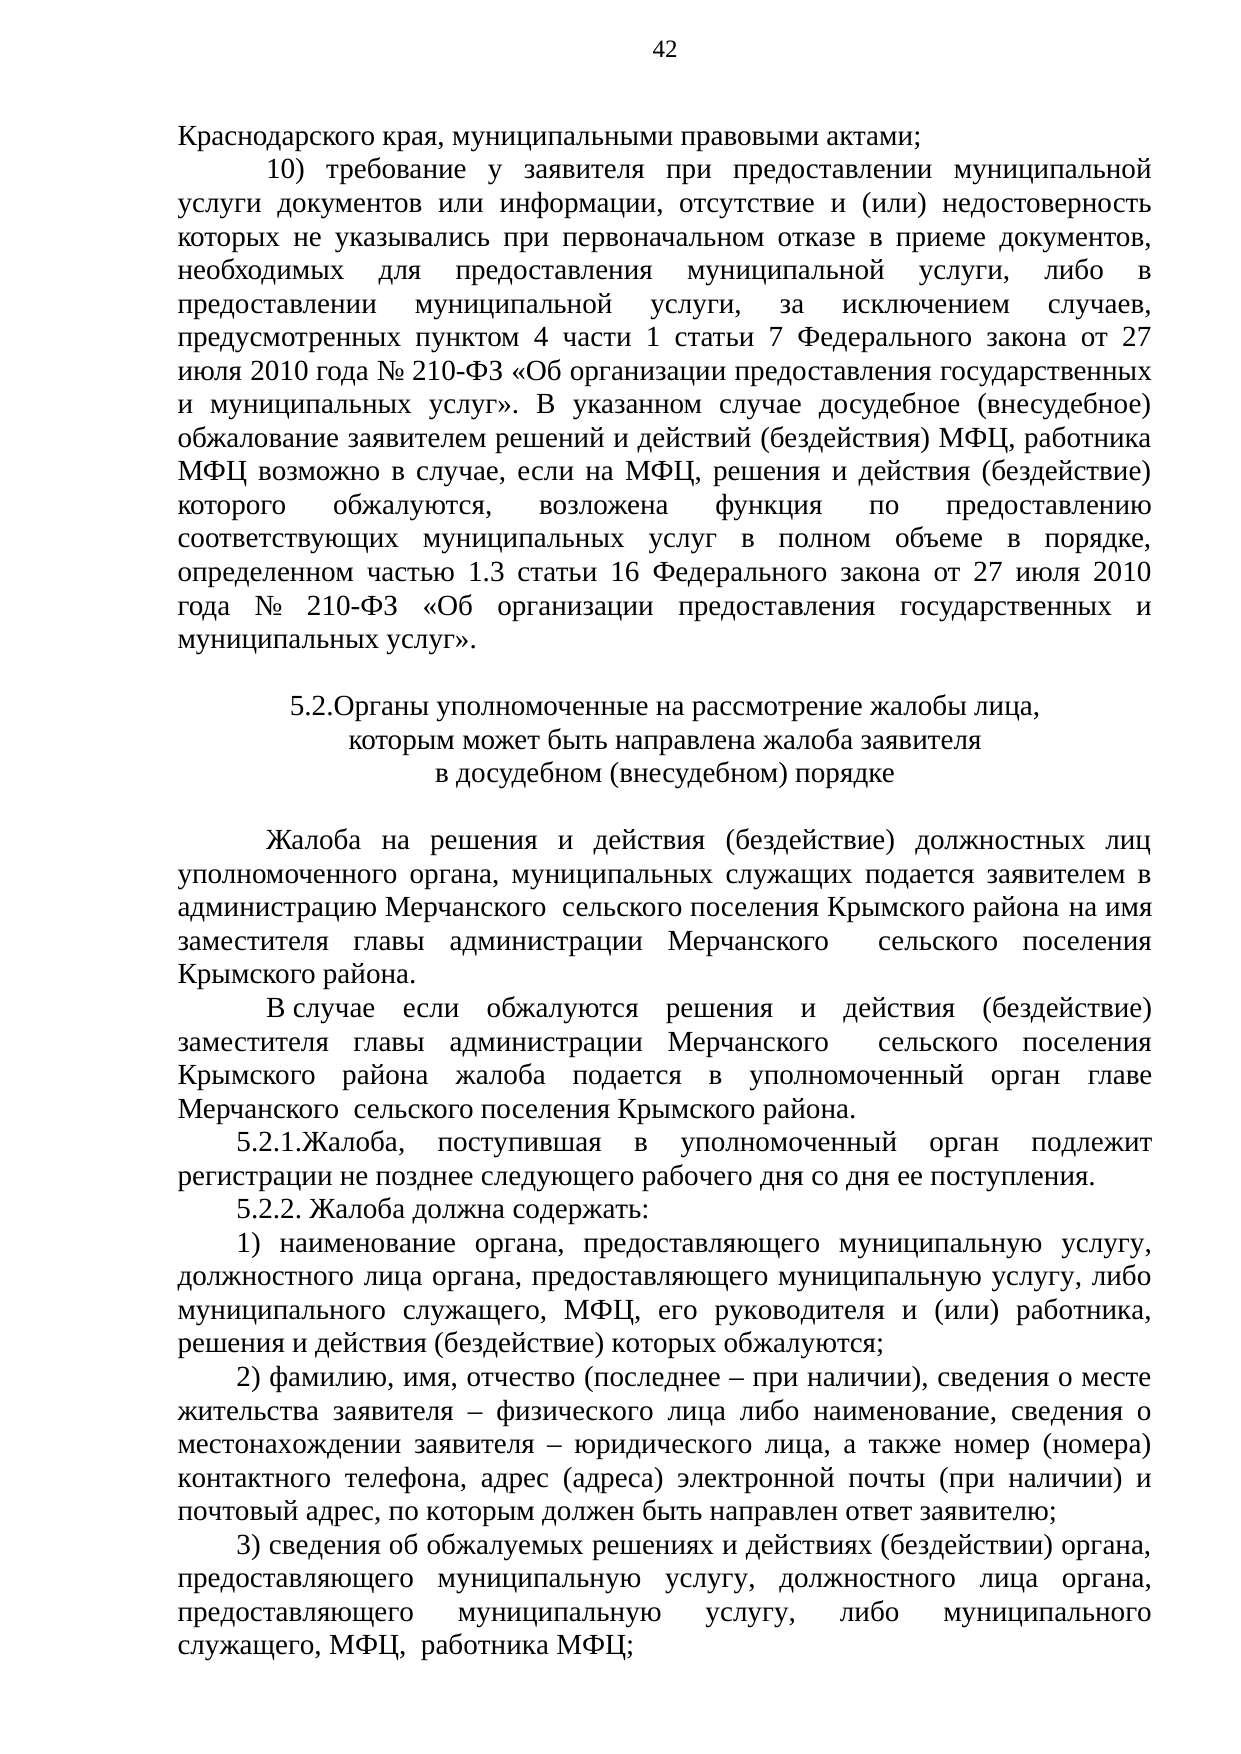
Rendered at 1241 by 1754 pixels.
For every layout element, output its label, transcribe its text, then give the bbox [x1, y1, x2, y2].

text В случае если обжалуются решения и действия (бездействие) заместителя главы администрации Мерчанского сельского поселения Крымского района жалоба подается в уполномоченный орган главе Мерчанского сельского поселения Крымского района. [177, 990, 1152, 1057]
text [177, 118, 1152, 152]
text Жалоба на решения и действия (бездействие) должностных лиц уполномоченного органа, муниципальных служащих подается заявителем в администрацию Мерчанского сельского поселения Крымского района на имя заместителя главы администрации Мерчанского сельского поселения Крымского района. [177, 822, 1152, 923]
text 5.2.Органы уполномоченные на рассмотрение жалобы лица, [177, 688, 1152, 722]
text 5.2.2. Жалоба должна содержать: [177, 1191, 1152, 1225]
text 10) требование у заявителя при предоставлении муниципальной услуги документов или информации, отсутствие и (или) недостоверность которых не указывались при первоначальном отказе в приеме документов, необходимых для предоставления муниципальной услуги, либо в предоставлении муниципальной услуги, за исключением случаев, предусмотренных пунктом 4 части 1 статьи 7 Федерального закона от 27 июля 2010 года № 210-ФЗ «Об организации предоставления государственных и муниципальных услуг». В указанном случае досудебное (внесудебное) обжалование заявителем решений и действий (бездействия) МФЦ, работника МФЦ возможно в случае, если на МФЦ, решения и действия (бездействие) которого обжалуются, возложена функция по предоставлению соответствующих муниципальных услуг в полном объеме в порядке, определенном частью 1.3 статьи 16 Федерального закона от 27 июля 2010 года № 210-ФЗ «Об организации предоставления государственных и муниципальных услуг». [177, 152, 1152, 655]
text 2) фамилию, имя, отчество (последнее – при наличии), сведения о месте жительства заявителя – физического лица либо наименование, сведения о местонахождении заявителя – юридического лица, а также номер (номера) контактного телефона, адрес (адреса) электронной почты (при наличии) и почтовый адрес, по которым должен быть направлен ответ заявителю; [177, 1359, 1152, 1527]
text 5.2.1.Жалоба, поступившая в уполномоченный орган подлежит регистрации не позднее следующего рабочего дня со дня ее поступления. [177, 1124, 1152, 1191]
text В случае если обжалуются решения и действия (бездействие) заместителя главы администрации Мерчанского сельского поселения Крымского района жалоба подается в уполномоченный орган главе Мерчанского сельского поселения Крымского района. [455, 1057, 1152, 1124]
text Жалоба на решения и действия (бездействие) должностных лиц уполномоченного органа, муниципальных служащих подается заявителем в администрацию Мерчанского сельского поселения Крымского района на имя заместителя главы администрации Мерчанского сельского поселения Крымского района. [177, 923, 1152, 990]
text 1) наименование органа, предоставляющего муниципальную услугу, должностного лица органа, предоставляющего муниципальную услугу, либо муниципального служащего, МФЦ, его руководителя и (или) работника, решения и действия (бездействие) которых обжалуются; [177, 1225, 1152, 1359]
text в досудебном (внесудебном) порядке [177, 755, 1152, 789]
text которым может быть направлена жалоба заявителя [177, 722, 1152, 755]
text 3) сведения об обжалуемых решениях и действиях (бездействии) органа, предоставляющего муниципальную услугу, должностного лица органа, предоставляющего муниципальную услугу, либо муниципального служащего, МФЦ, работника МФЦ; [177, 1527, 1152, 1661]
